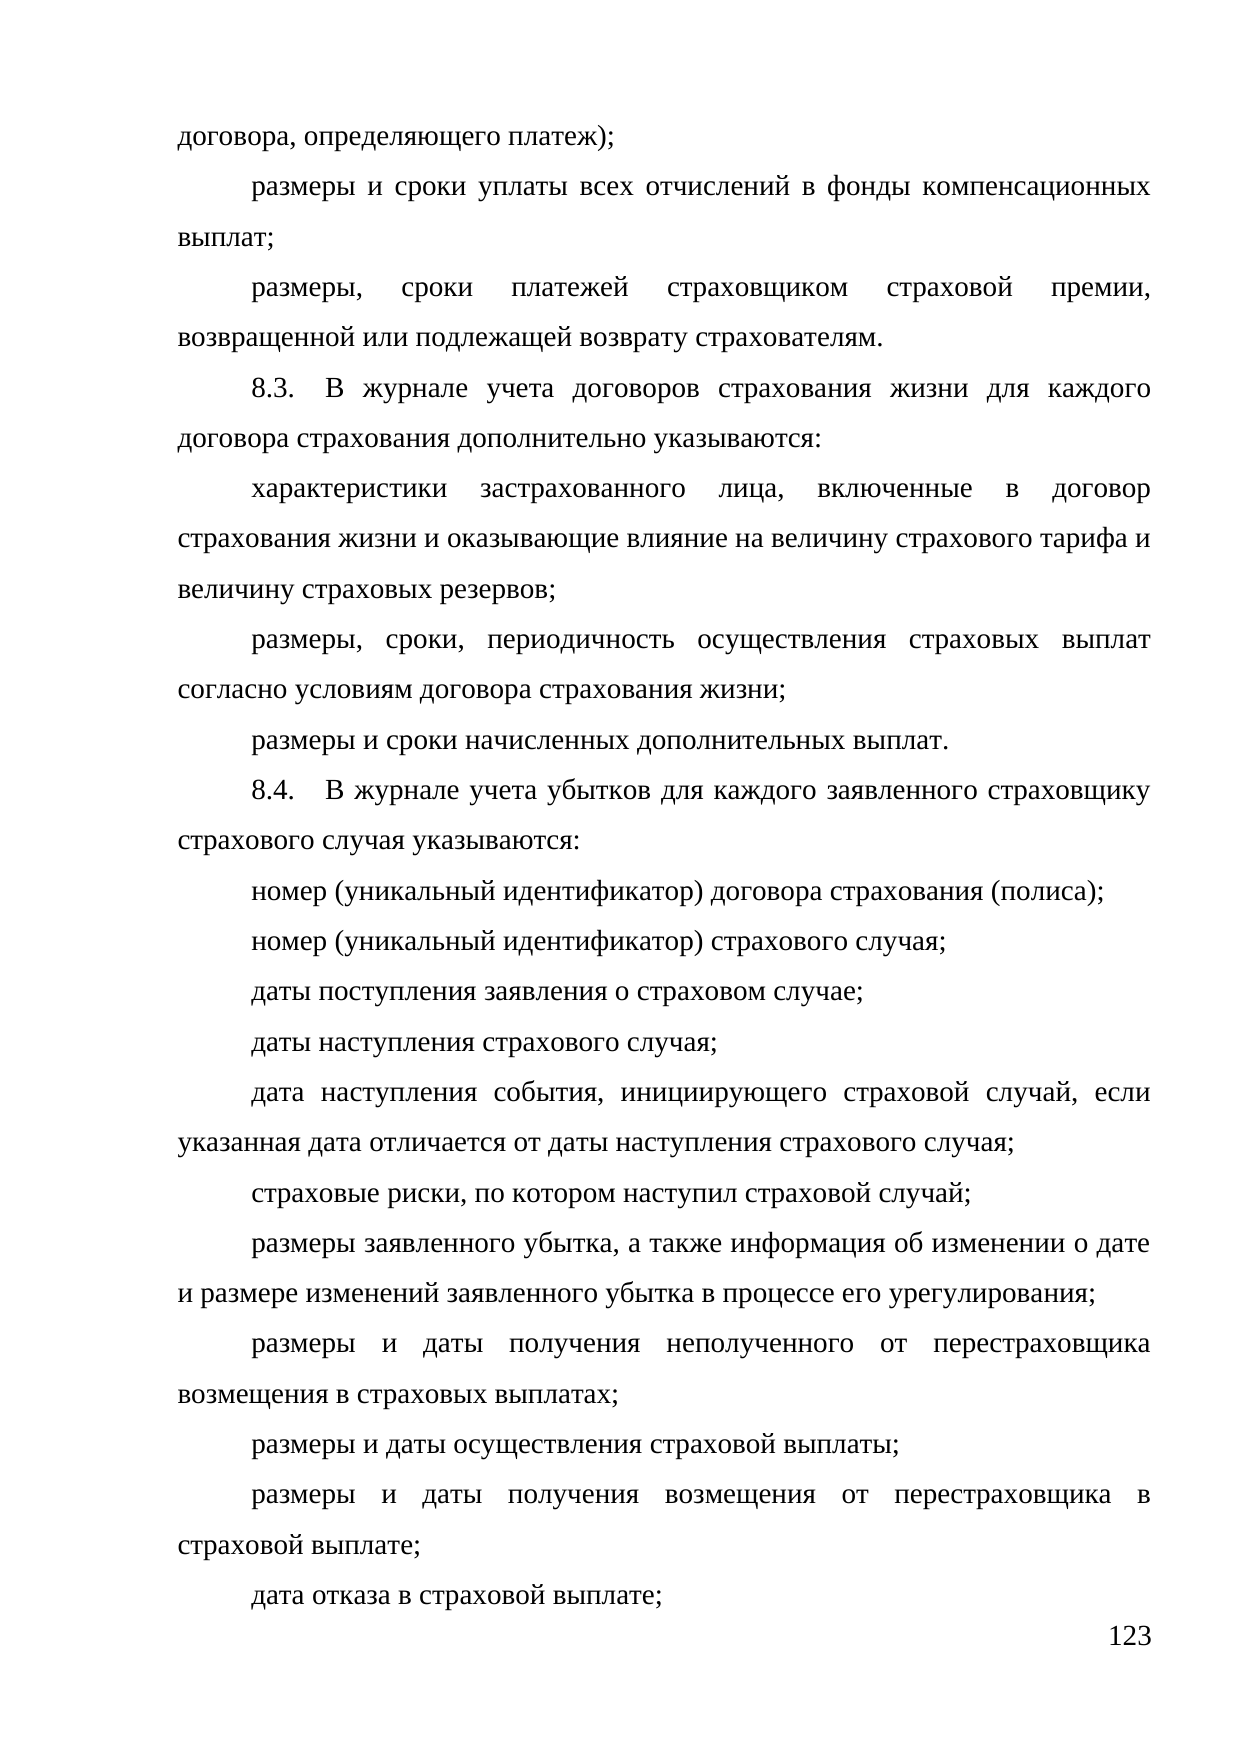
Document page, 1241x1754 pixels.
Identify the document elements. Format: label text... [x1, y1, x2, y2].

list В журнале учета убытков для каждого заявленного страховщику страхового случая указываются: [177, 772, 1152, 856]
text размеры и даты получения неполученного от перестраховщика возмещения в страховых выплатах; [177, 1326, 1152, 1409]
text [177, 118, 1152, 152]
text размеры и даты осуществления страховой выплаты; [177, 1426, 1152, 1460]
list В журнале учета договоров страхования жизни для каждого договора страхования дополнительно указываются: [177, 370, 1152, 453]
text страховые риски, по котором наступил страховой случай; [177, 1175, 1152, 1208]
text размеры и сроки уплаты всех отчислений в фонды компенсационных выплат; [177, 168, 1152, 252]
text размеры, сроки платежей страховщиком страховой премии, возвращенной или подлежащей возврату страхователям. [177, 269, 1152, 353]
text номер (уникальный идентификатор) договора страхования (полиса); [177, 873, 1152, 906]
text размеры и сроки начисленных дополнительных выплат. [177, 722, 1152, 755]
text даты наступления страхового случая; [177, 1024, 1152, 1057]
text размеры заявленного убытка, а также информация об изменении о дате и размере изменений заявленного убытка в процессе его урегулирования; [177, 1225, 1152, 1309]
text размеры и даты получения возмещения от перестраховщика в страховой выплате; [177, 1477, 1152, 1560]
text номер (уникальный идентификатор) страхового случая; [177, 923, 1152, 957]
text дата отказа в страховой выплате; [177, 1577, 1152, 1611]
text характеристики застрахованного лица, включенные в договор страхования жизни и оказывающие влияние на величину страхового тарифа и величину страховых резервов; [177, 470, 1152, 604]
text размеры, сроки, периодичность осуществления страховых выплат согласно условиям договора страхования жизни; [177, 621, 1152, 705]
text даты поступления заявления о страховом случае; [177, 973, 1152, 1007]
text дата наступления события, инициирующего страховой случай, если указанная дата отличается от даты наступления страхового случая; [177, 1074, 1152, 1158]
